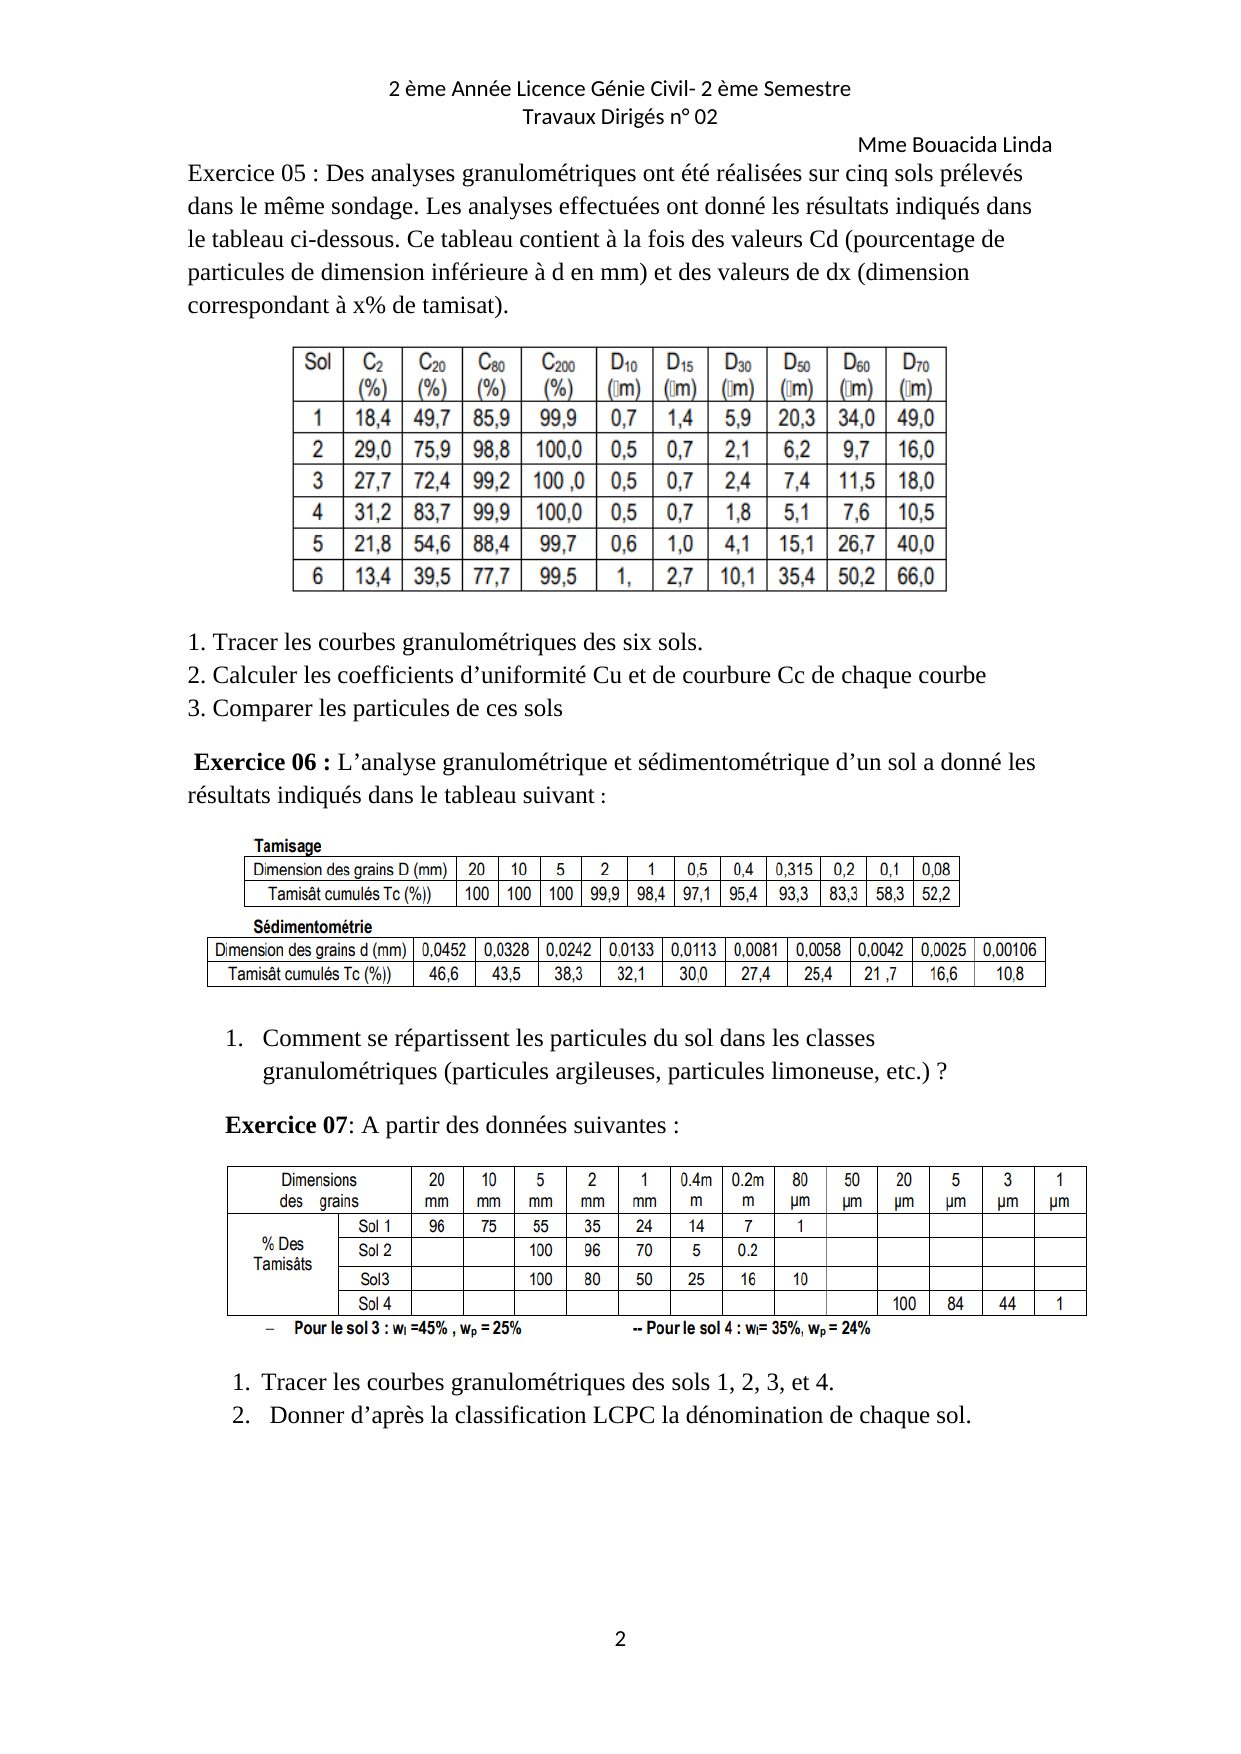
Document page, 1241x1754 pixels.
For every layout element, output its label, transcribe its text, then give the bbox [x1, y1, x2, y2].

text Exercice 06 : L’analyse granulométrique et sédimentométrique d’un sol a donné les résultats indiqués dans le tableau suivant : [187, 747, 1053, 809]
text Exercice 07: A partir des données suivantes : [225, 1110, 1053, 1138]
picture [284, 343, 957, 603]
picture [225, 1163, 1091, 1343]
list Tracer les courbes granulométriques des sols 1, 2, 3, et 4. 2. Donner d’après la classification LCPC la dénomination de chaque sol. [232, 1367, 1053, 1429]
text 1. Tracer les courbes granulométriques des six sols. 2. Calculer les coefficients d’uniformité Cu et de courbure Cc de chaque courbe 3. Comparer les particules de ces sols [187, 627, 1053, 722]
text Exercice 05 : Des analyses granulométriques ont été réalisées sur cinq sols prélevés dans le même sondage. Les analyses effectuées ont donné les résultats indiqués dans le tableau ci-dessous. Ce tableau contient à la fois des valeurs Cd (pourcentage de particules de dimension inférieure à d en mm) et des valeurs de dx (dimension correspondant à x% de tamisat). [187, 158, 1053, 319]
picture [187, 834, 1053, 998]
list Comment se répartissent les particules du sol dans les classes granulométriques (particules argileuses, particules limoneuse, etc.) ? [225, 1023, 1053, 1085]
